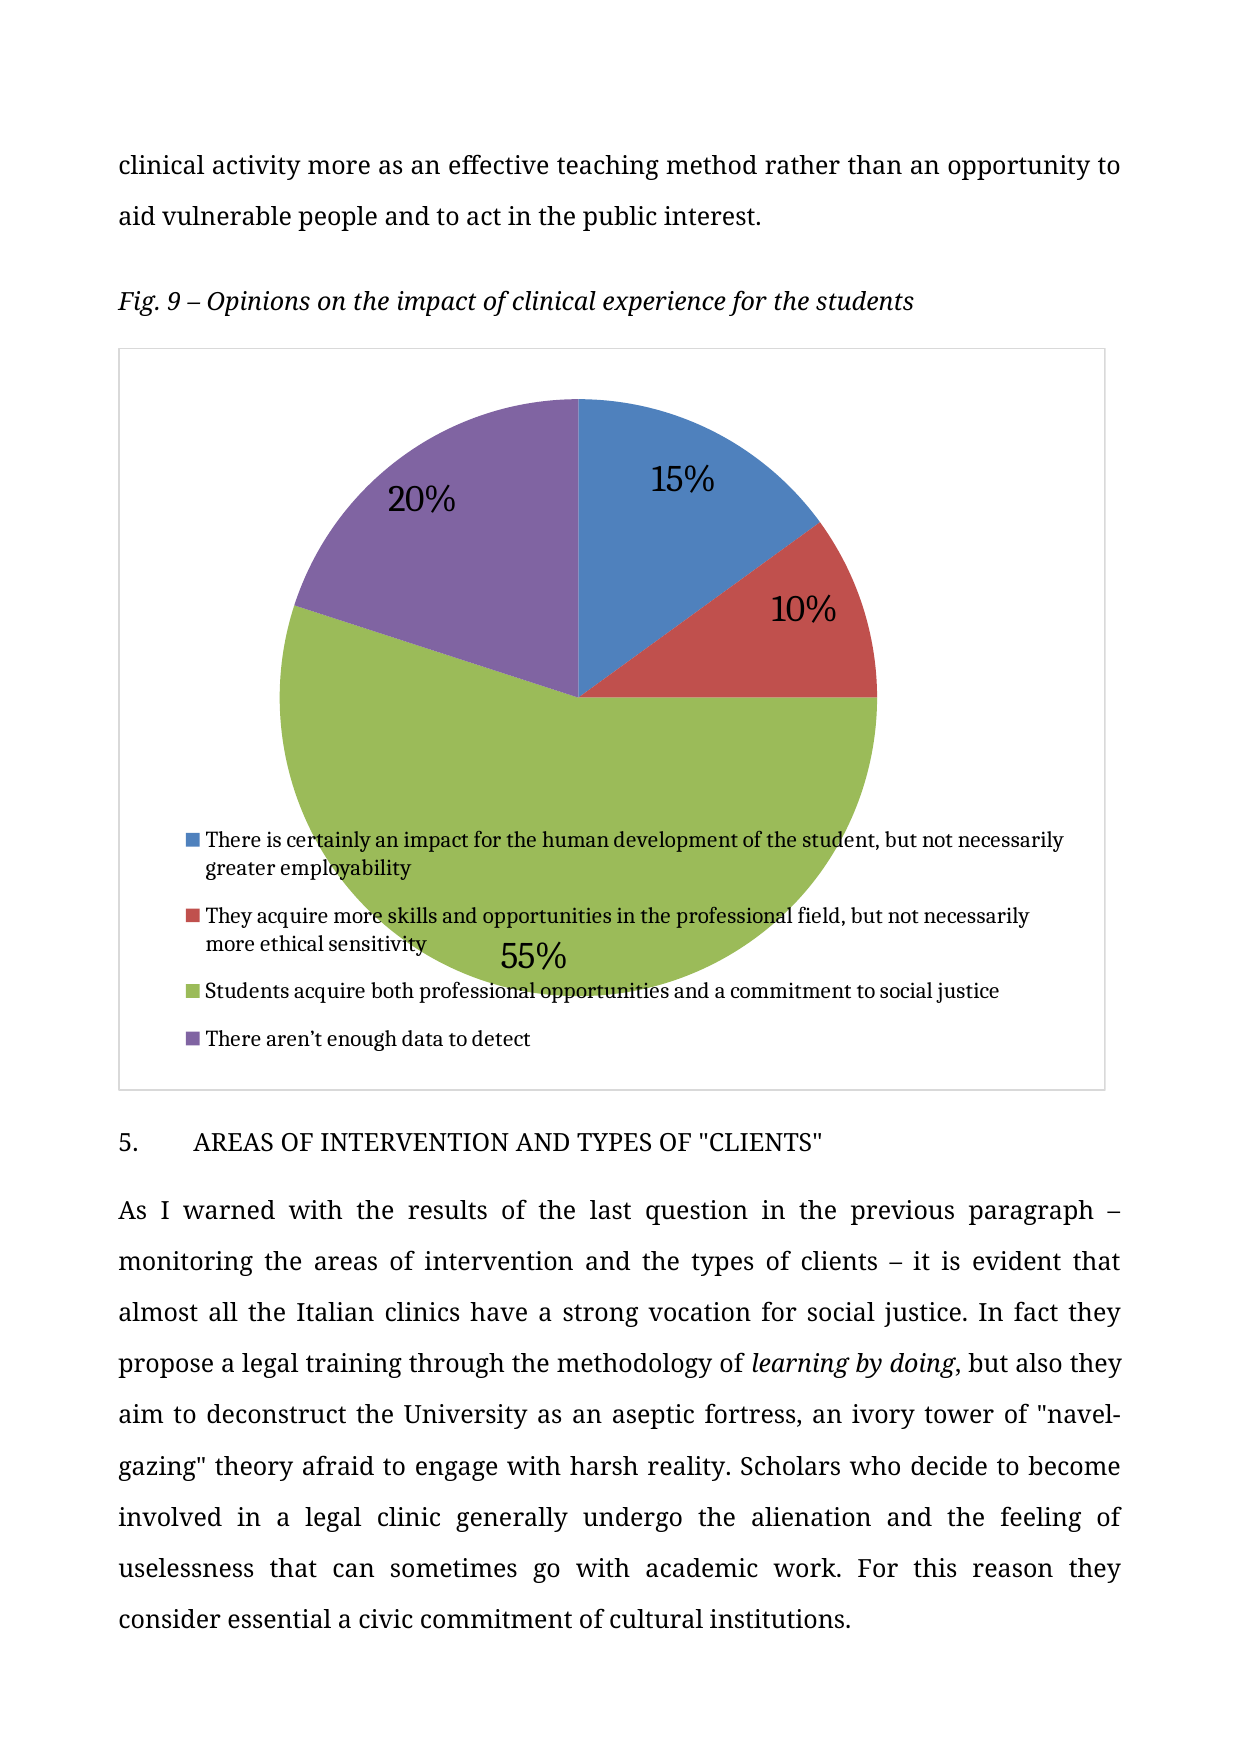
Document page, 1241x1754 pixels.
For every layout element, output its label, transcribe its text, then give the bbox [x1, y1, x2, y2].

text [118, 148, 1122, 233]
text As I warned with the results of the last question in the previous paragraph – monitoring the areas of intervention and the types of clients – it is evident that almost all the Italian clinics have a strong vocation for social justice. In fact they propose a legal training through the methodology of learning by doing, but also they aim to deconstruct the University as an aseptic fortress, an ivory tower of "navel-gazing" theory afraid to engage with harsh reality. Scholars who decide to become involved in a legal clinic generally undergo the alienation and the feeling of uselessness that can sometimes go with academic work. For this reason they consider essential a civic commitment of cultural institutions. [118, 1193, 1122, 1635]
list AREAS OF INTERVENTION AND TYPES OF "CLIENTS" [118, 1125, 1122, 1159]
text Fig. 9 – Opinions on the impact of clinical experience for the students [118, 284, 1122, 318]
